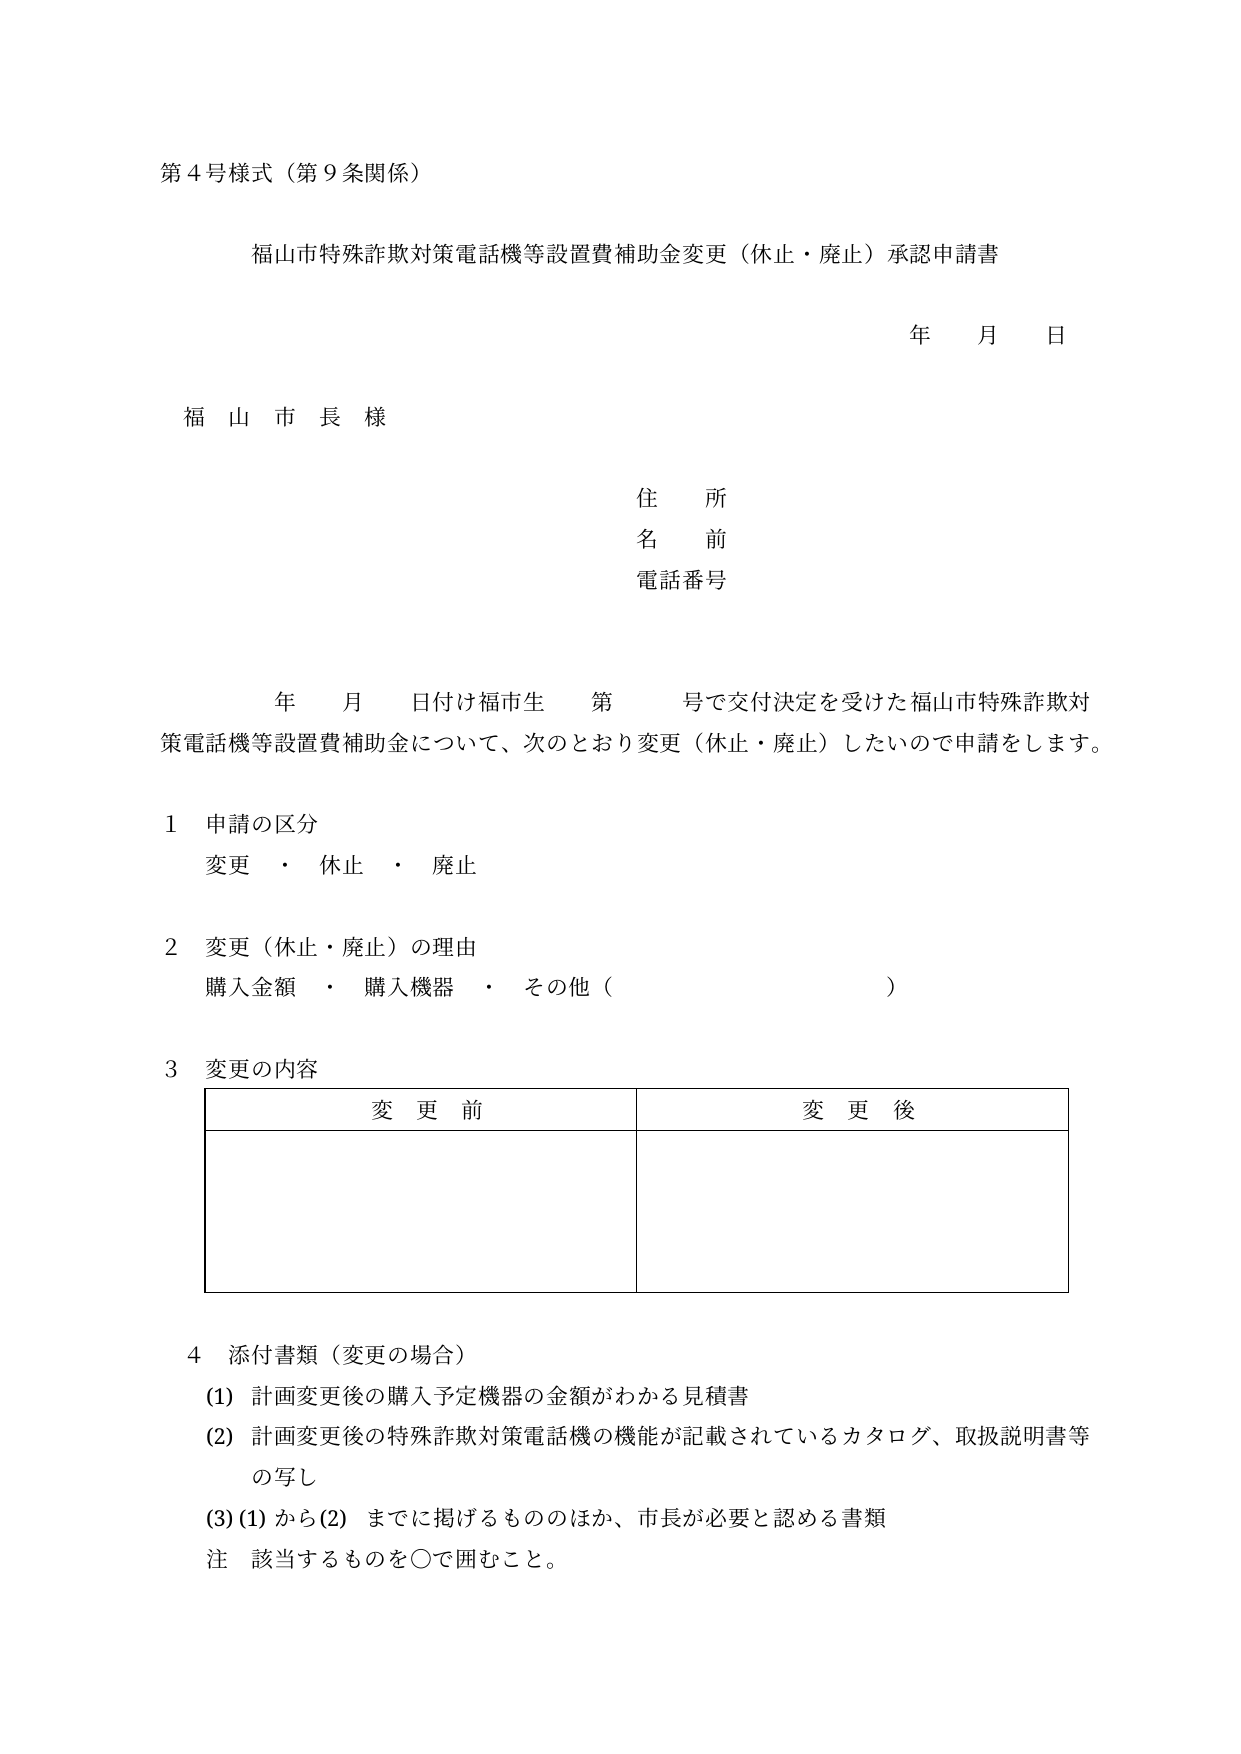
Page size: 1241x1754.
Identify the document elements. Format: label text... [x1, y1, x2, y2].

table_header 変 更 前 [206, 1089, 636, 1130]
text 購入金額 ・ 購入機器 ・ その他（ ） [160, 966, 1091, 1007]
text 名 前 [160, 518, 1091, 558]
text 年 月 日付け福市生 第 号で交付決定を受けた福山市特殊詐欺対策電話機等設置費補助金について、次のとおり変更（休止・廃止）したいので申請をします。 [160, 681, 1091, 762]
text (2) 計画変更後の特殊詐欺対策電話機の機能が記載されているカタログ、取扱説明書等の写し [183, 1415, 1091, 1496]
text ４ 添付書類（変更の場合） [183, 1333, 1091, 1374]
table_header 変 更 後 [637, 1089, 1068, 1130]
text 年 月 日 [160, 314, 1091, 355]
text (1) 計画変更後の購入予定機器の金額がわかる見積書 [183, 1374, 1091, 1415]
text １ 申請の区分 [160, 803, 1091, 844]
text 住 所 [160, 477, 1091, 518]
text ２ 変更（休止・廃止）の理由 [160, 925, 1091, 966]
text 注 該当するものを〇で囲むこと。 [183, 1537, 1091, 1578]
text 変更 ・ 休止 ・ 廃止 [160, 844, 1091, 884]
table_cell [637, 1131, 1068, 1292]
text 電話番号 [160, 558, 1091, 599]
table_cell [206, 1131, 636, 1292]
text 福山市特殊詐欺対策電話機等設置費補助金変更（休止・廃止）承認申請書 [160, 233, 1091, 273]
text 福 山 市 長 様 [160, 396, 1091, 436]
text ３ 変更の内容 [160, 1047, 1091, 1088]
text 第４号様式（第９条関係） [160, 151, 1091, 192]
text (3) (1)から(2)までに掲げるもののほか、市長が必要と認める書類 [206, 1496, 1091, 1537]
